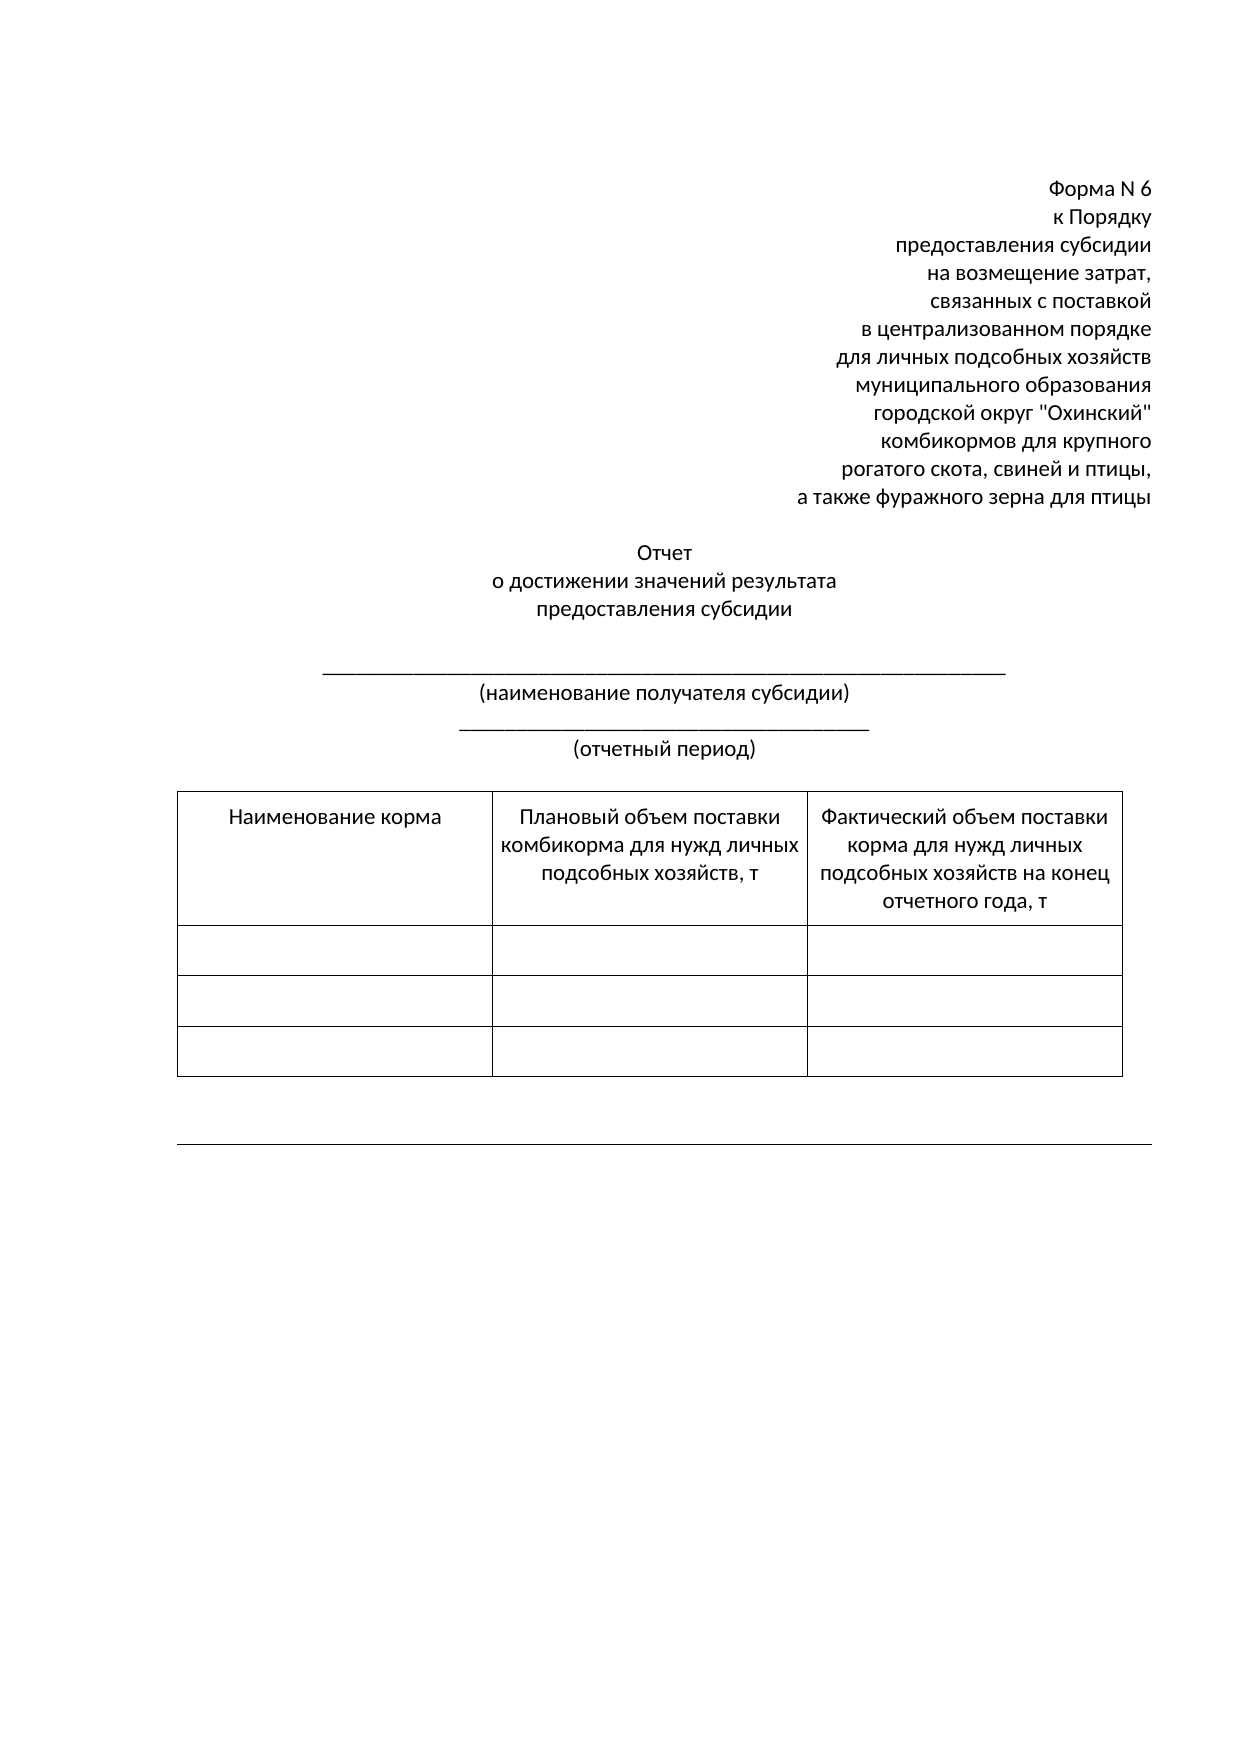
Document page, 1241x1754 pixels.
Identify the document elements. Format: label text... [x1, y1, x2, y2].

text ____________________________________ [177, 707, 1152, 734]
text рогатого скота, свиней и птицы, [177, 454, 1152, 482]
text предоставления субсидии [177, 594, 1152, 622]
text ____________________________________________________________ [177, 651, 1152, 678]
text Форма N 6 [177, 174, 1152, 202]
table_cell [493, 926, 807, 975]
table_header Фактический объем поставки корма для нужд личных подсобных хозяйств на конец отчетного года, т [808, 792, 1122, 925]
table_cell [178, 976, 492, 1026]
text городской округ "Охинский" [177, 398, 1152, 426]
table_cell [808, 1027, 1122, 1076]
text (наименование получателя субсидии) [177, 678, 1152, 707]
text (отчетный период) [177, 734, 1152, 763]
text о достижении значений результата [177, 566, 1152, 594]
text комбикормов для крупного [177, 426, 1152, 454]
table_header Плановый объем поставки комбикорма для нужд личных подсобных хозяйств, т [493, 792, 807, 925]
text связанных с поставкой [177, 286, 1152, 314]
text в централизованном порядке [177, 314, 1152, 342]
table_header Наименование корма [178, 792, 492, 925]
table_cell [493, 1027, 807, 1076]
text на возмещение затрат, [177, 258, 1152, 286]
table_cell [178, 1027, 492, 1076]
table_cell [808, 926, 1122, 975]
text Отчет [177, 538, 1152, 566]
table_cell [178, 926, 492, 975]
text предоставления субсидии [177, 230, 1152, 258]
text для личных подсобных хозяйств [177, 342, 1152, 370]
text к Порядку [177, 202, 1152, 230]
text муниципального образования [177, 370, 1152, 398]
text а также фуражного зерна для птицы [177, 482, 1152, 510]
table_cell [493, 976, 807, 1026]
table_cell [808, 976, 1122, 1026]
